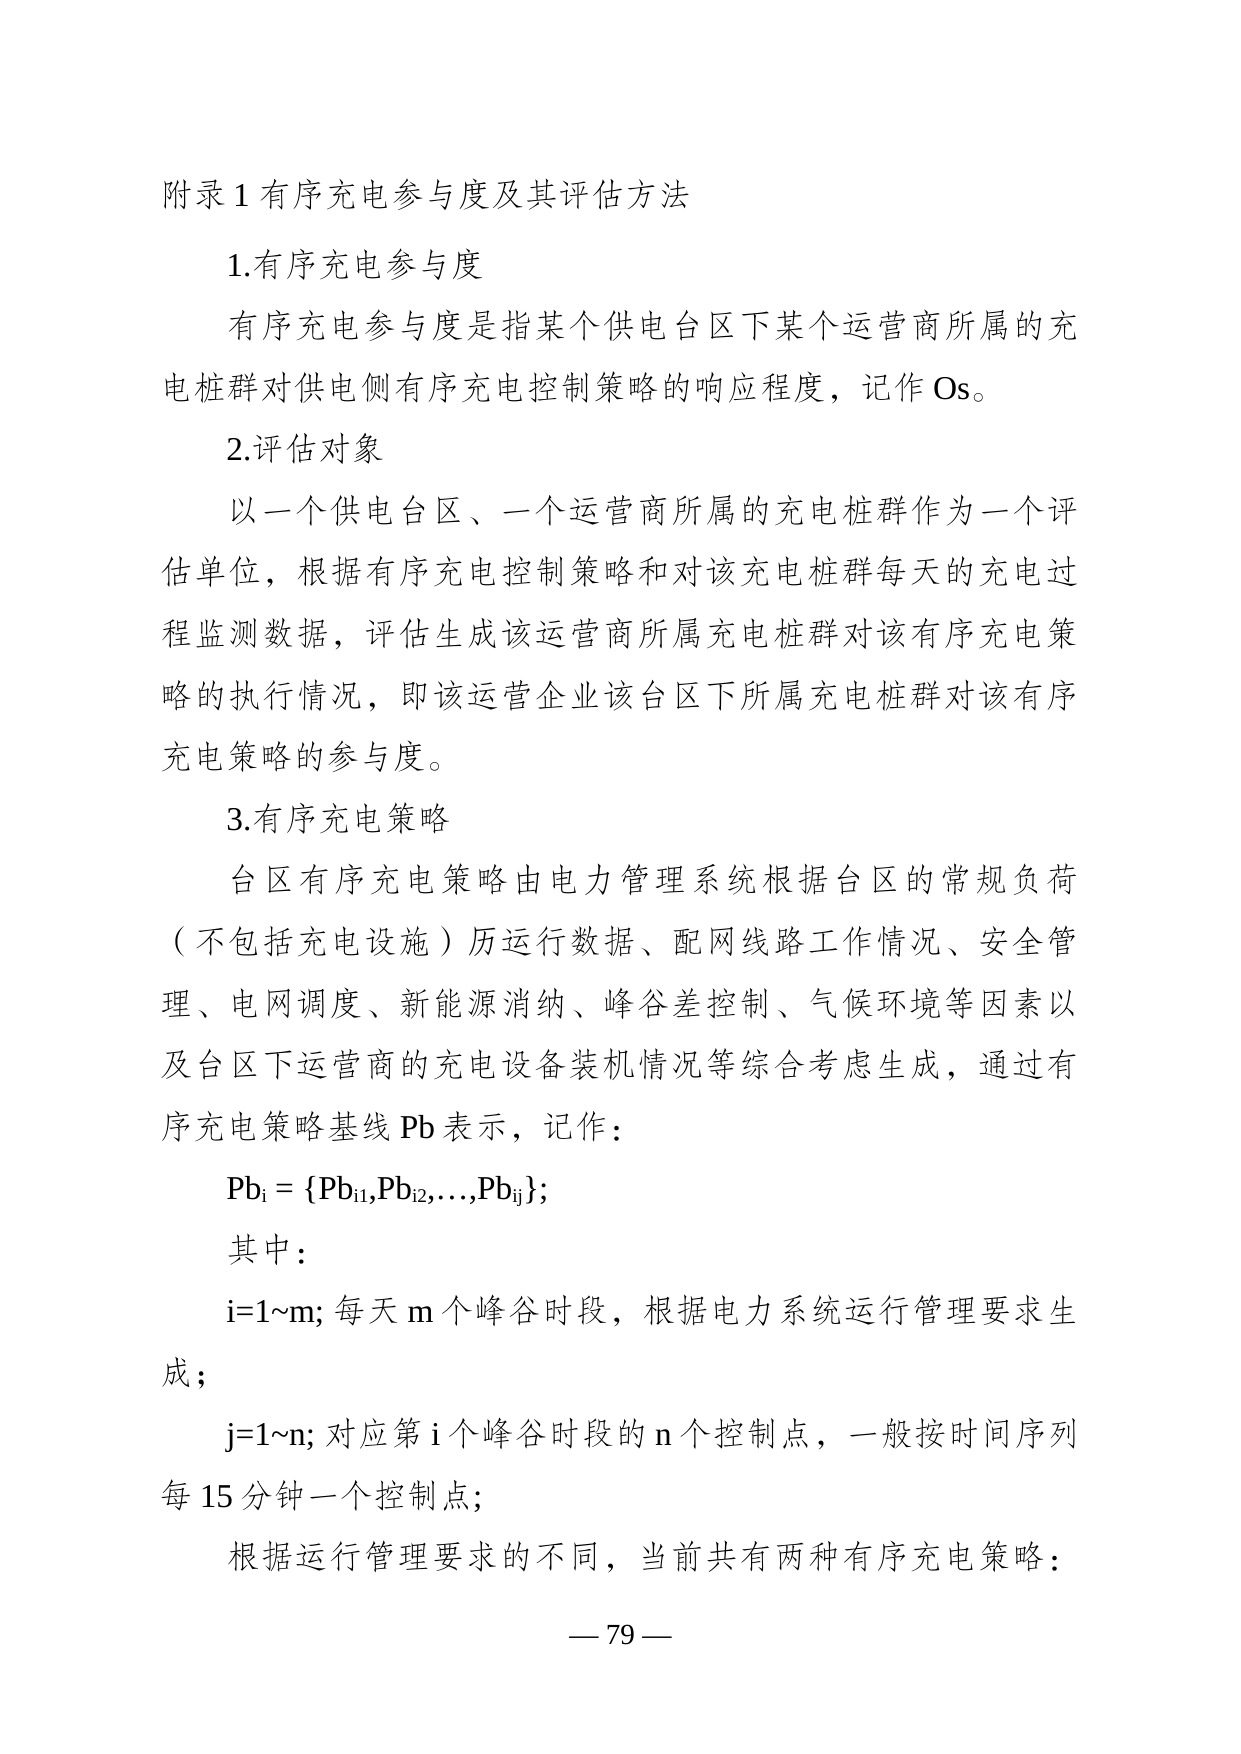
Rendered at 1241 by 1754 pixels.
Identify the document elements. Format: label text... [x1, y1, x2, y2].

text j=1~n; 对应第i个峰谷时段的n个控制点，一般按时间序列每15分钟一个控制点; [159, 1397, 1081, 1520]
text 3.有序充电策略 [159, 781, 1081, 843]
text Pbi = {Pbi1,Pbi2,…,Pbij}; [159, 1150, 1081, 1212]
text 有序充电参与度是指某个供电台区下某个运营商所属的充电桩群对供电侧有序充电控制策略的响应程度，记作Os。 [159, 288, 1081, 412]
text 附录1 有序充电参与度及其评估方法 [159, 162, 1081, 227]
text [159, 1520, 1081, 1581]
text 以一个供电台区、一个运营商所属的充电桩群作为一个评估单位，根据有序充电控制策略和对该充电桩群每天的充电过程监测数据，评估生成该运营商所属充电桩群对该有序充电策略的执行情况，即该运营企业该台区下所属充电桩群对该有序充电策略的参与度。 [159, 473, 1081, 781]
text 1.有序充电参与度 [159, 227, 1081, 288]
text i=1~m; 每天m个峰谷时段，根据电力系统运行管理要求生成； [159, 1273, 1081, 1397]
text 其中： [159, 1212, 1081, 1273]
text 2.评估对象 [159, 412, 1081, 473]
text 台区有序充电策略由电力管理系统根据台区的常规负荷（不包括充电设施）历运行数据、配网线路工作情况、安全管理、电网调度、新能源消纳、峰谷差控制、气候环境等因素以及台区下运营商的充电设备装机情况等综合考虑生成，通过有序充电策略基线Pb表示，记作： [159, 843, 1081, 1150]
